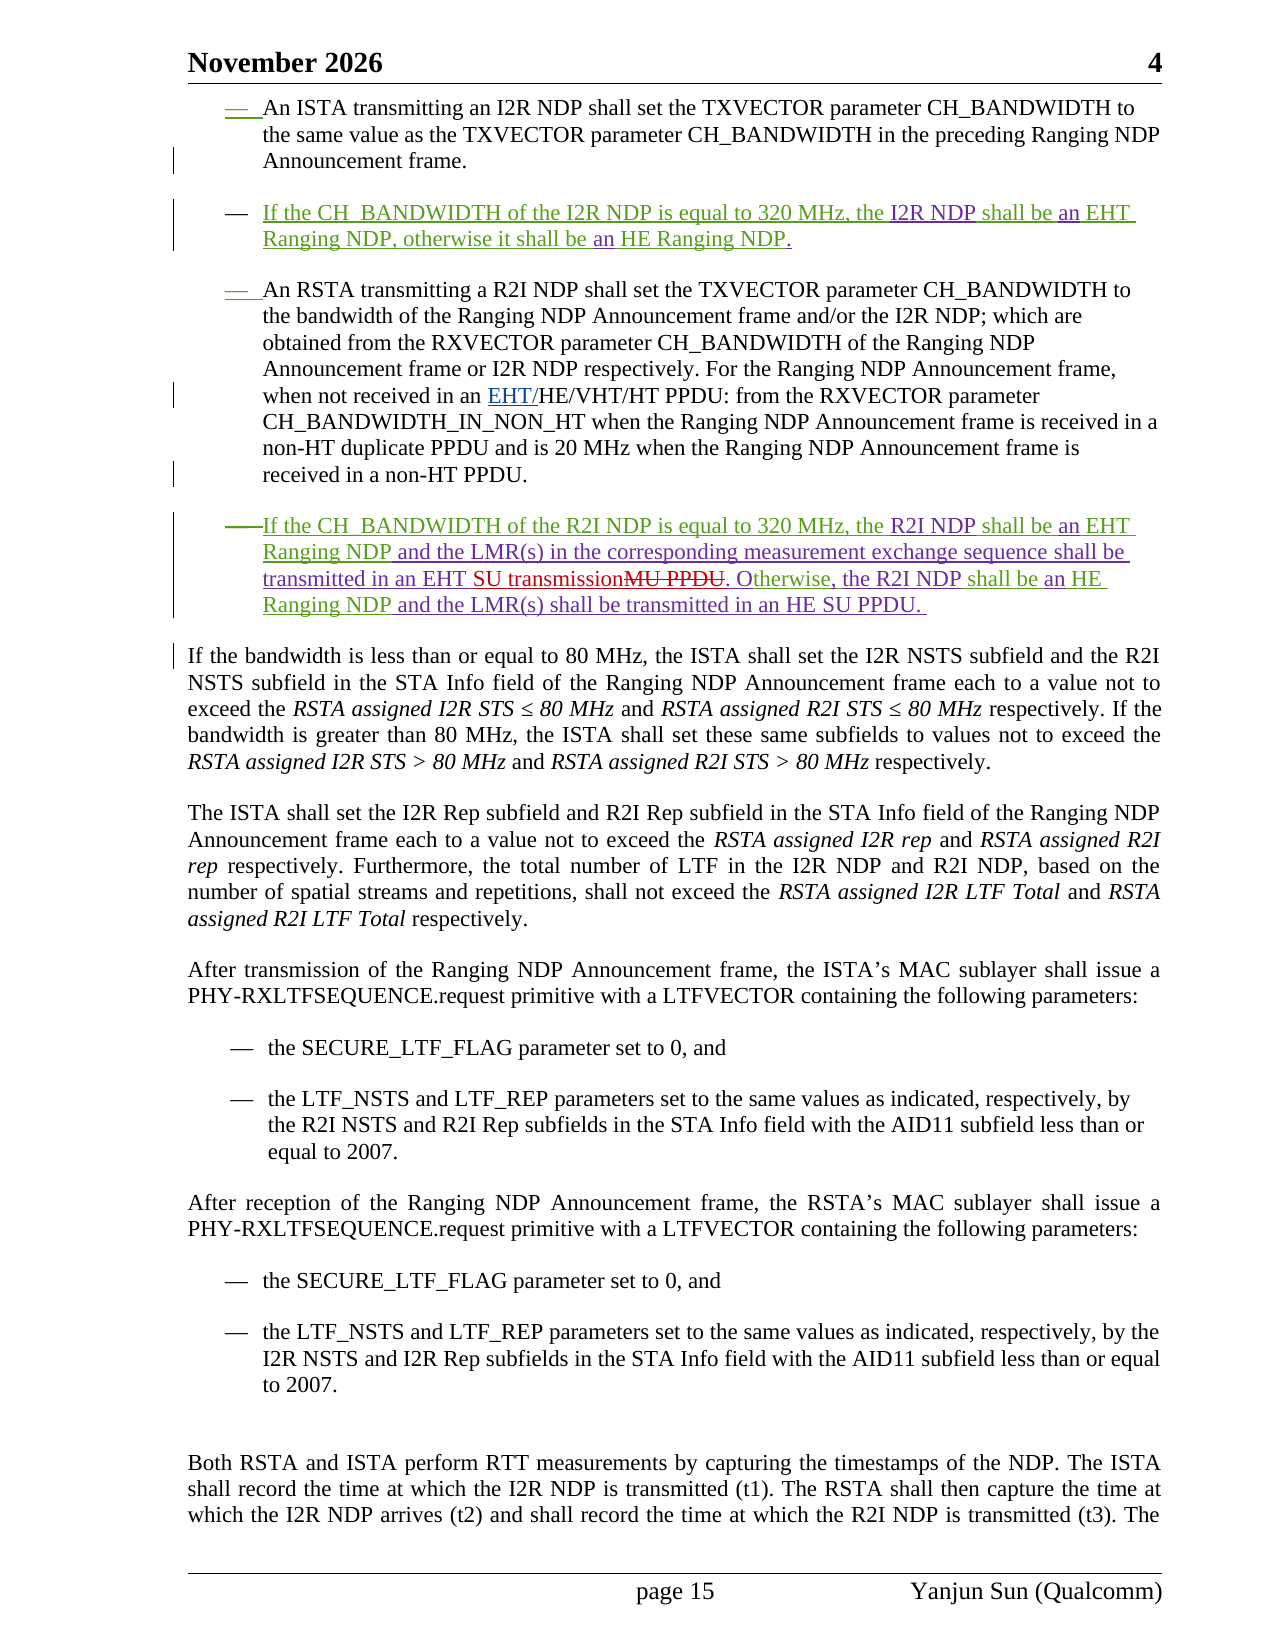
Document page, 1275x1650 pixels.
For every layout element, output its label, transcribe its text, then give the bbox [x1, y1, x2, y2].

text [187, 1449, 1162, 1528]
text After transmission of the Ranging NDP Announcement frame, the ISTA’s MAC sublayer shall issue a PHY-RXLTFSEQUENCE.request primitive with a LTFVECTOR containing the following parameters: [187, 956, 1162, 1009]
list the SECURE_LTF_FLAG parameter set to 0, and [225, 1267, 1162, 1293]
list An RSTA transmitting a R2I NDP shall set the TXVECTOR parameter CH_BANDWIDTH to the bandwidth of the Ranging NDP Announcement frame and/or the I2R NDP; which are obtained from the RXVECTOR parameter CH_BANDWIDTH of the Ranging NDP Announcement frame or I2R NDP respectively. For the Ranging NDP Announcement frame, when not received in an HE/VHT/HT PPDU: from the RXVECTOR parameter CH_BANDWIDTH_IN_NON_HT when the Ranging NDP Announcement frame is received in a non-HT duplicate PPDU and is 20 MHz when the Ranging NDP Announcement frame is received in a non-HT PPDU. [225, 276, 1162, 487]
list the LTF_NSTS and LTF_REP parameters set to the same values as indicated, respectively, by the R2I NSTS and R2I Rep subfields in the STA Info field with the AID11 subfield less than or equal to 2007. [230, 1085, 1162, 1164]
text The ISTA shall set the I2R Rep subfield and R2I Rep subfield in the STA Info field of the Ranging NDP Announcement frame each to a value not to exceed the RSTA assigned I2R rep and RSTA assigned R2I rep respectively. Furthermore, the total number of LTF in the I2R NDP and R2I NDP, based on the number of spatial streams and repetitions, shall not exceed the RSTA assigned I2R LTF Total and RSTA assigned R2I LTF Total respectively. [187, 799, 1162, 931]
text If the bandwidth is less than or equal to 80 MHz, the ISTA shall set the I2R NSTS subfield and the R2I NSTS subfield in the STA Info field of the Ranging NDP Announcement frame each to a value not to exceed the RSTA assigned I2R STS ≤ 80 MHz and RSTA assigned R2I STS ≤ 80 MHz respectively. If the bandwidth is greater than 80 MHz, the ISTA shall set these same subfields to values not to exceed the RSTA assigned I2R STS > 80 MHz and RSTA assigned R2I STS > 80 MHz respectively. [187, 642, 1162, 774]
text After reception of the Ranging NDP Announcement frame, the RSTA’s MAC sublayer shall issue a PHY-RXLTFSEQUENCE.request primitive with a LTFVECTOR containing the following parameters: [187, 1189, 1162, 1242]
list the SECURE_LTF_FLAG parameter set to 0, and [230, 1034, 1162, 1060]
list An ISTA transmitting an I2R NDP shall set the TXVECTOR parameter CH_BANDWIDTH to the same value as the TXVECTOR parameter CH_BANDWIDTH in the preceding Ranging NDP Announcement frame. [225, 94, 1162, 173]
list the LTF_NSTS and LTF_REP parameters set to the same values as indicated, respectively, by the I2R NSTS and I2R Rep subfields in the STA Info field with the AID11 subfield less than or equal to 2007. [225, 1318, 1162, 1397]
